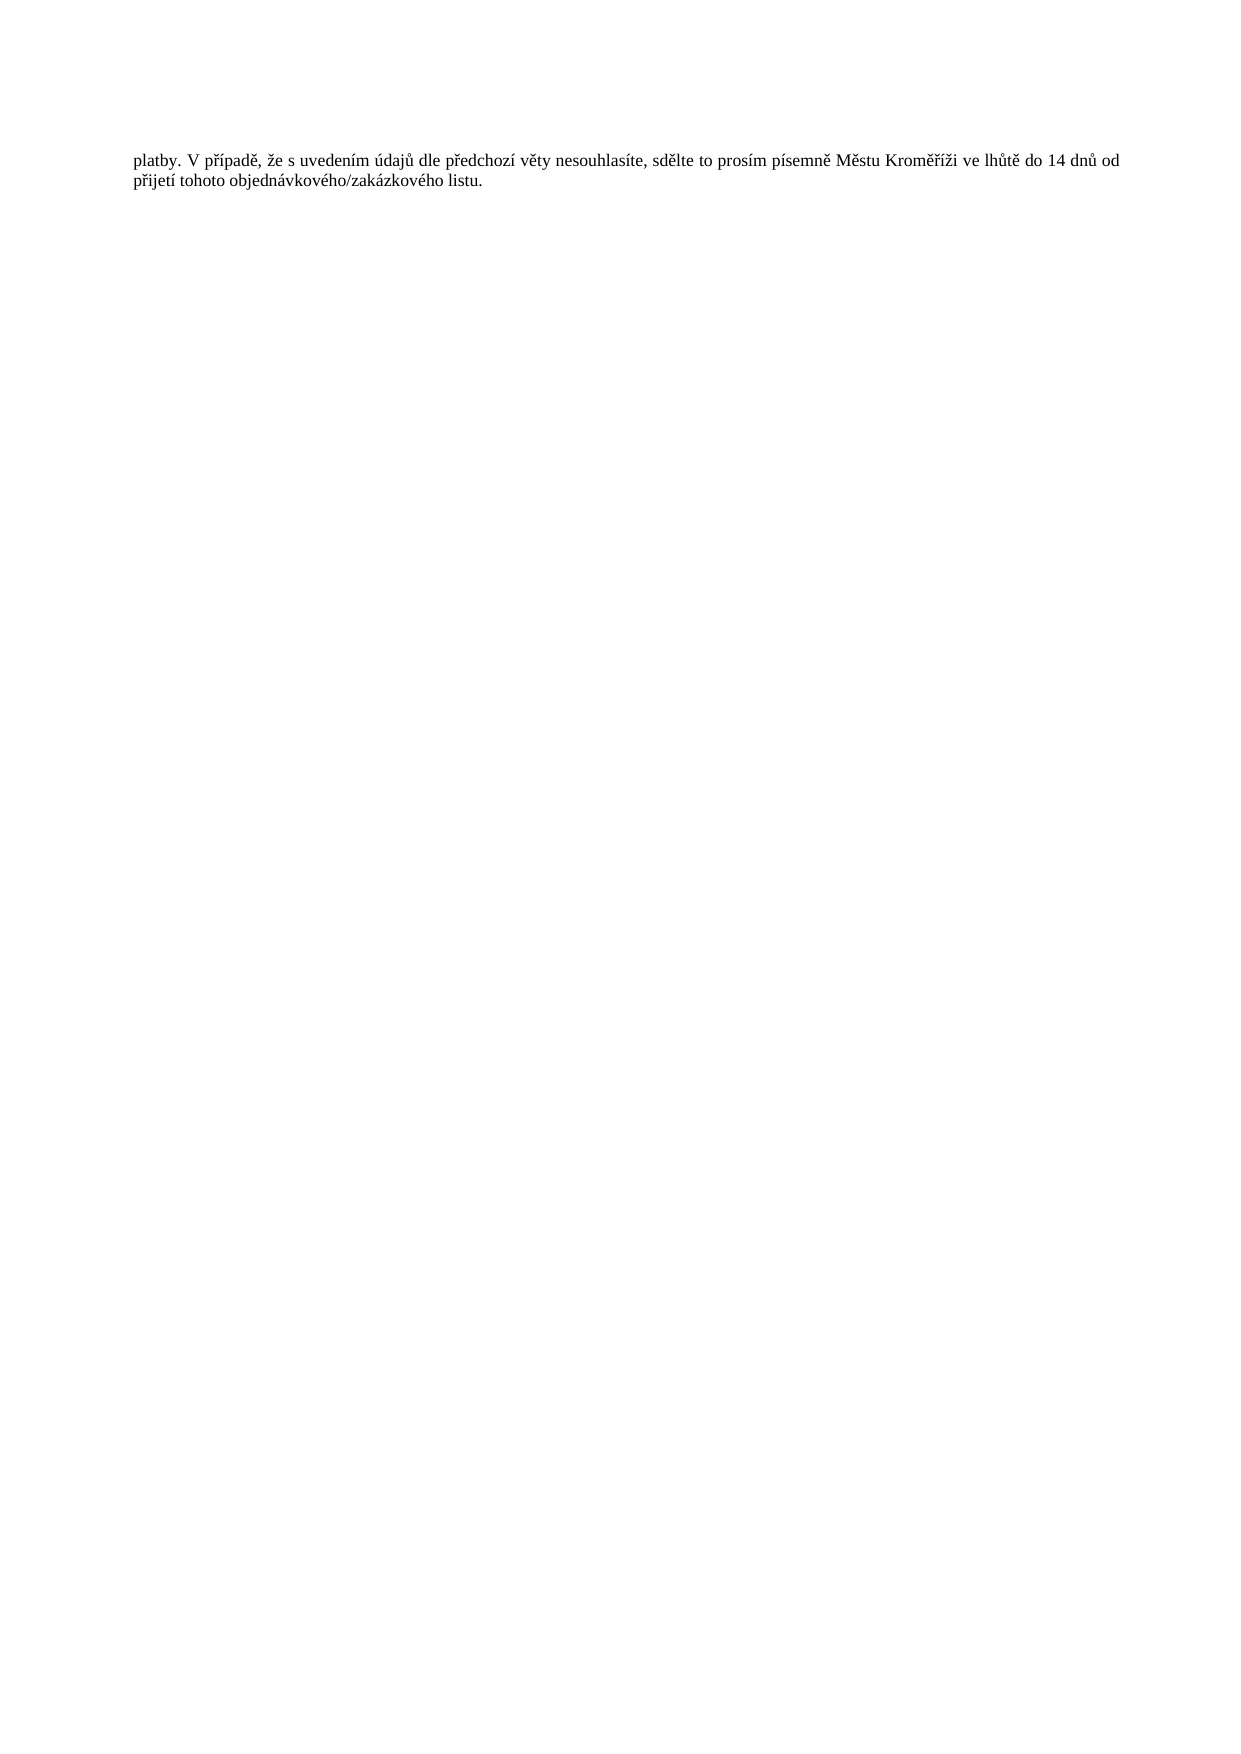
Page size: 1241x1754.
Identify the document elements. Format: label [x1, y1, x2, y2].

text [133, 150, 1122, 190]
